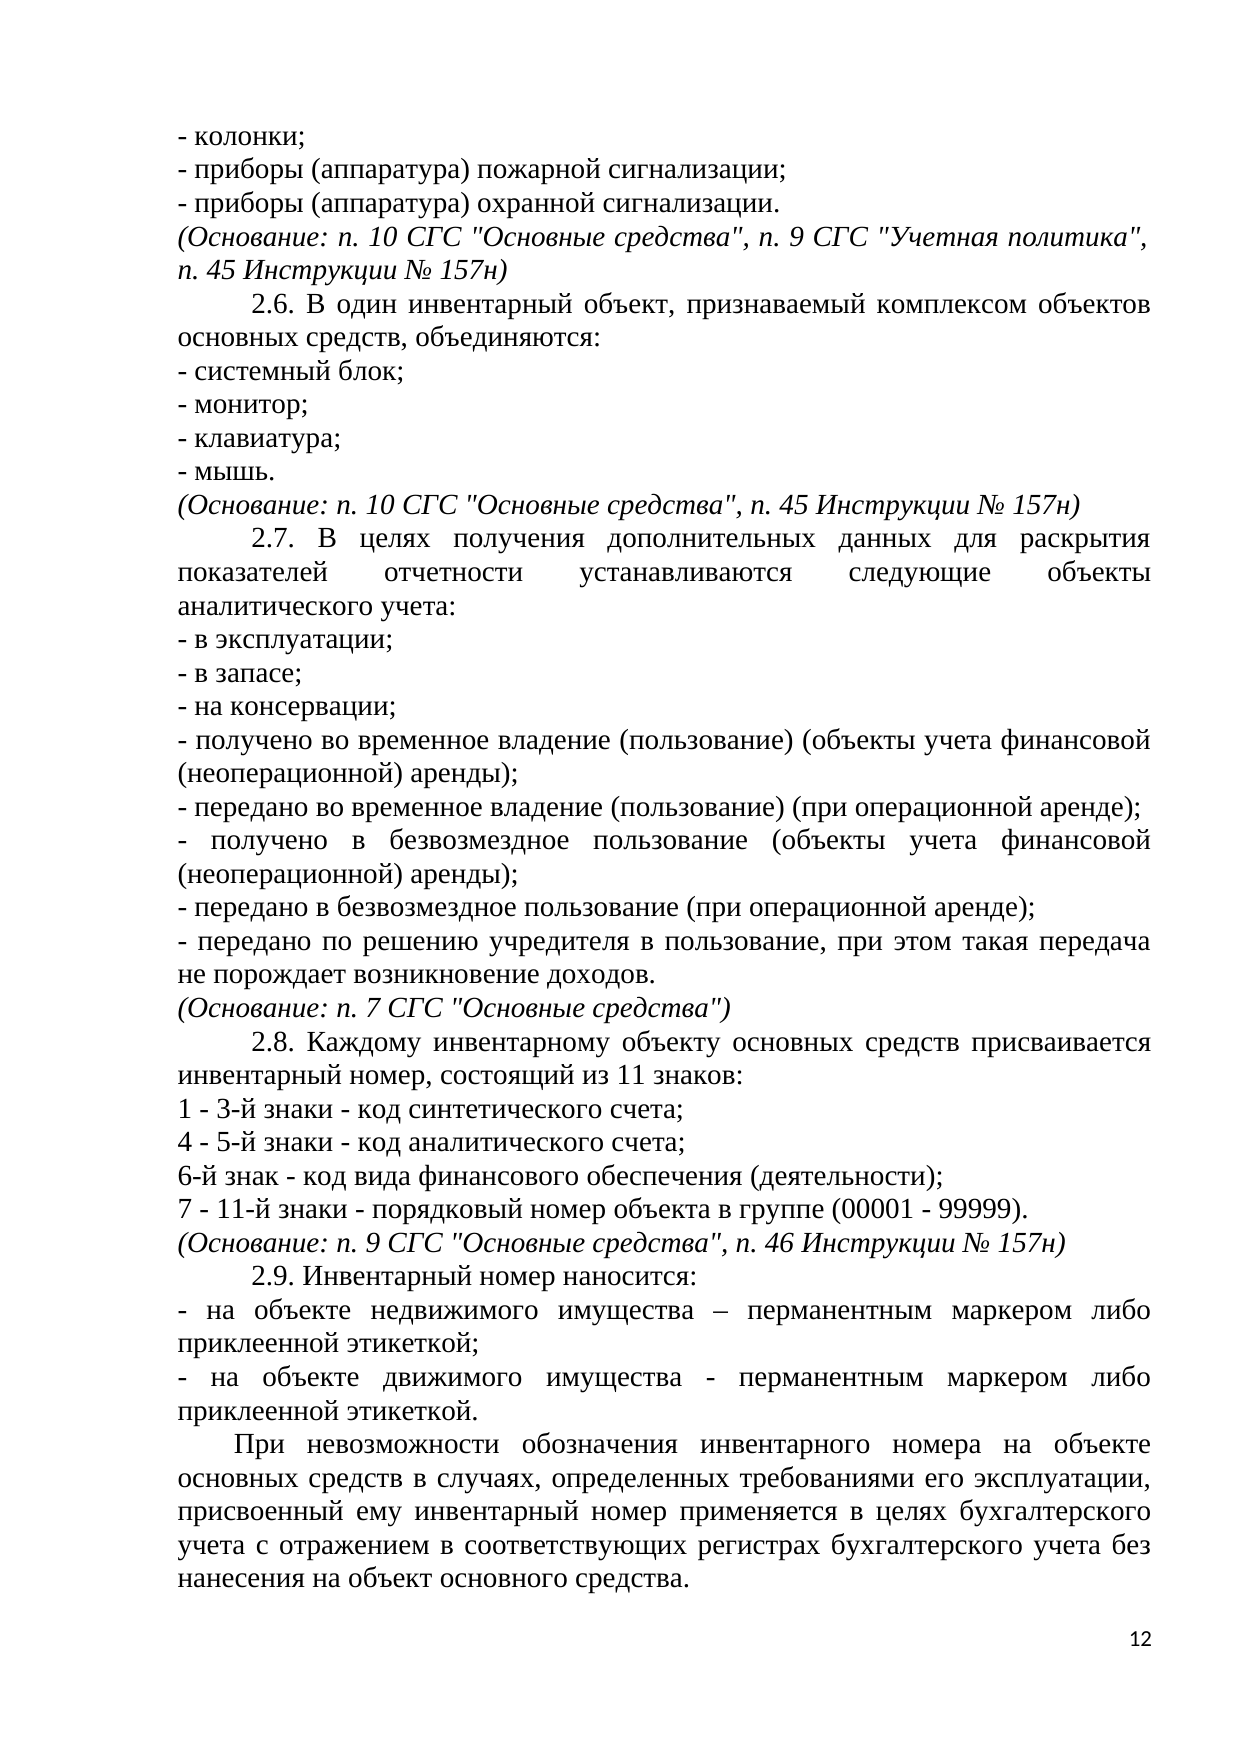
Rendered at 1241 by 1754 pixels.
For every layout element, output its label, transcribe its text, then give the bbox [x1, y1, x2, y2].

text - получено во временное владение (пользование) (объекты учета финансовой (неоперационной) аренды); [177, 722, 1152, 789]
text - приборы (аппаратура) охранной сигнализации. [177, 185, 1152, 219]
subtitle - системный блок; [177, 353, 1152, 386]
text - на консервации; [177, 688, 1152, 722]
text - передано в безвозмездное пользование (при операционной аренде); [177, 889, 1152, 923]
text При невозможности обозначения инвентарного номера на объекте основных средств в случаях, определенных требованиями его эксплуатации, присвоенный ему инвентарный номер применяется в целях бухгалтерского учета с отражением в соответствующих регистрах бухгалтерского учета без нанесения на объект основного средства. [177, 1426, 1152, 1594]
text - получено в безвозмездное пользование (объекты учета финансовой (неоперационной) аренды); [177, 822, 1152, 889]
text 2.9. Инвентарный номер наносится: [177, 1258, 1152, 1292]
text (Основание: п. 10 СГС "Основные средства", п. 45 Инструкции № 157н) [177, 487, 1152, 521]
text - на объекте движимого имущества - перманентным маркером либо приклеенной этикеткой. [177, 1359, 1152, 1426]
text 1 - 3-й знаки - код синтетического счета; [177, 1091, 1152, 1124]
text 7 - 11-й знаки - порядковый номер объекта в группе (00001 - 99999). [177, 1191, 1152, 1225]
subtitle - монитор; [177, 386, 1152, 420]
subtitle 2.6. В один инвентарный объект, признаваемый комплексом объектов основных средств, объединяются: [177, 286, 1152, 353]
text (Основание: п. 10 СГС "Основные средства", п. 9 СГС "Учетная политика", п. 45 Инструкции № 157н) [177, 219, 1152, 286]
text - передано по решению учредителя в пользование, при этом такая передача не порождает возникновение доходов. [177, 923, 1152, 990]
text - в запасе; [177, 655, 1152, 688]
text 2.7. В целях получения дополнительных данных для раскрытия показателей отчетности устанавливаются следующие объекты аналитического учета: [177, 521, 1152, 621]
text (Основание: п. 9 СГС "Основные средства", п. 46 Инструкции № 157н) [177, 1225, 1152, 1258]
text (Основание: п. 7 СГС "Основные средства") [177, 990, 1152, 1024]
text - колонки; [177, 118, 1152, 152]
text - приборы (аппаратура) пожарной сигнализации; [177, 152, 1152, 185]
text - клавиатура; [177, 420, 1152, 453]
text - мышь. [177, 453, 1152, 487]
text 2.8. Каждому инвентарному объекту основных средств присваивается инвентарный номер, состоящий из 11 знаков: [177, 1024, 1152, 1091]
text 6-й знак - код вида финансового обеспечения (деятельности); [177, 1158, 1152, 1191]
text - передано во временное владение (пользование) (при операционной аренде); [177, 789, 1152, 822]
text - на объекте недвижимого имущества – перманентным маркером либо приклеенной этикеткой; [177, 1292, 1152, 1359]
text - в эксплуатации; [177, 621, 1152, 655]
text 4 - 5-й знаки - код аналитического счета; [177, 1124, 1152, 1158]
